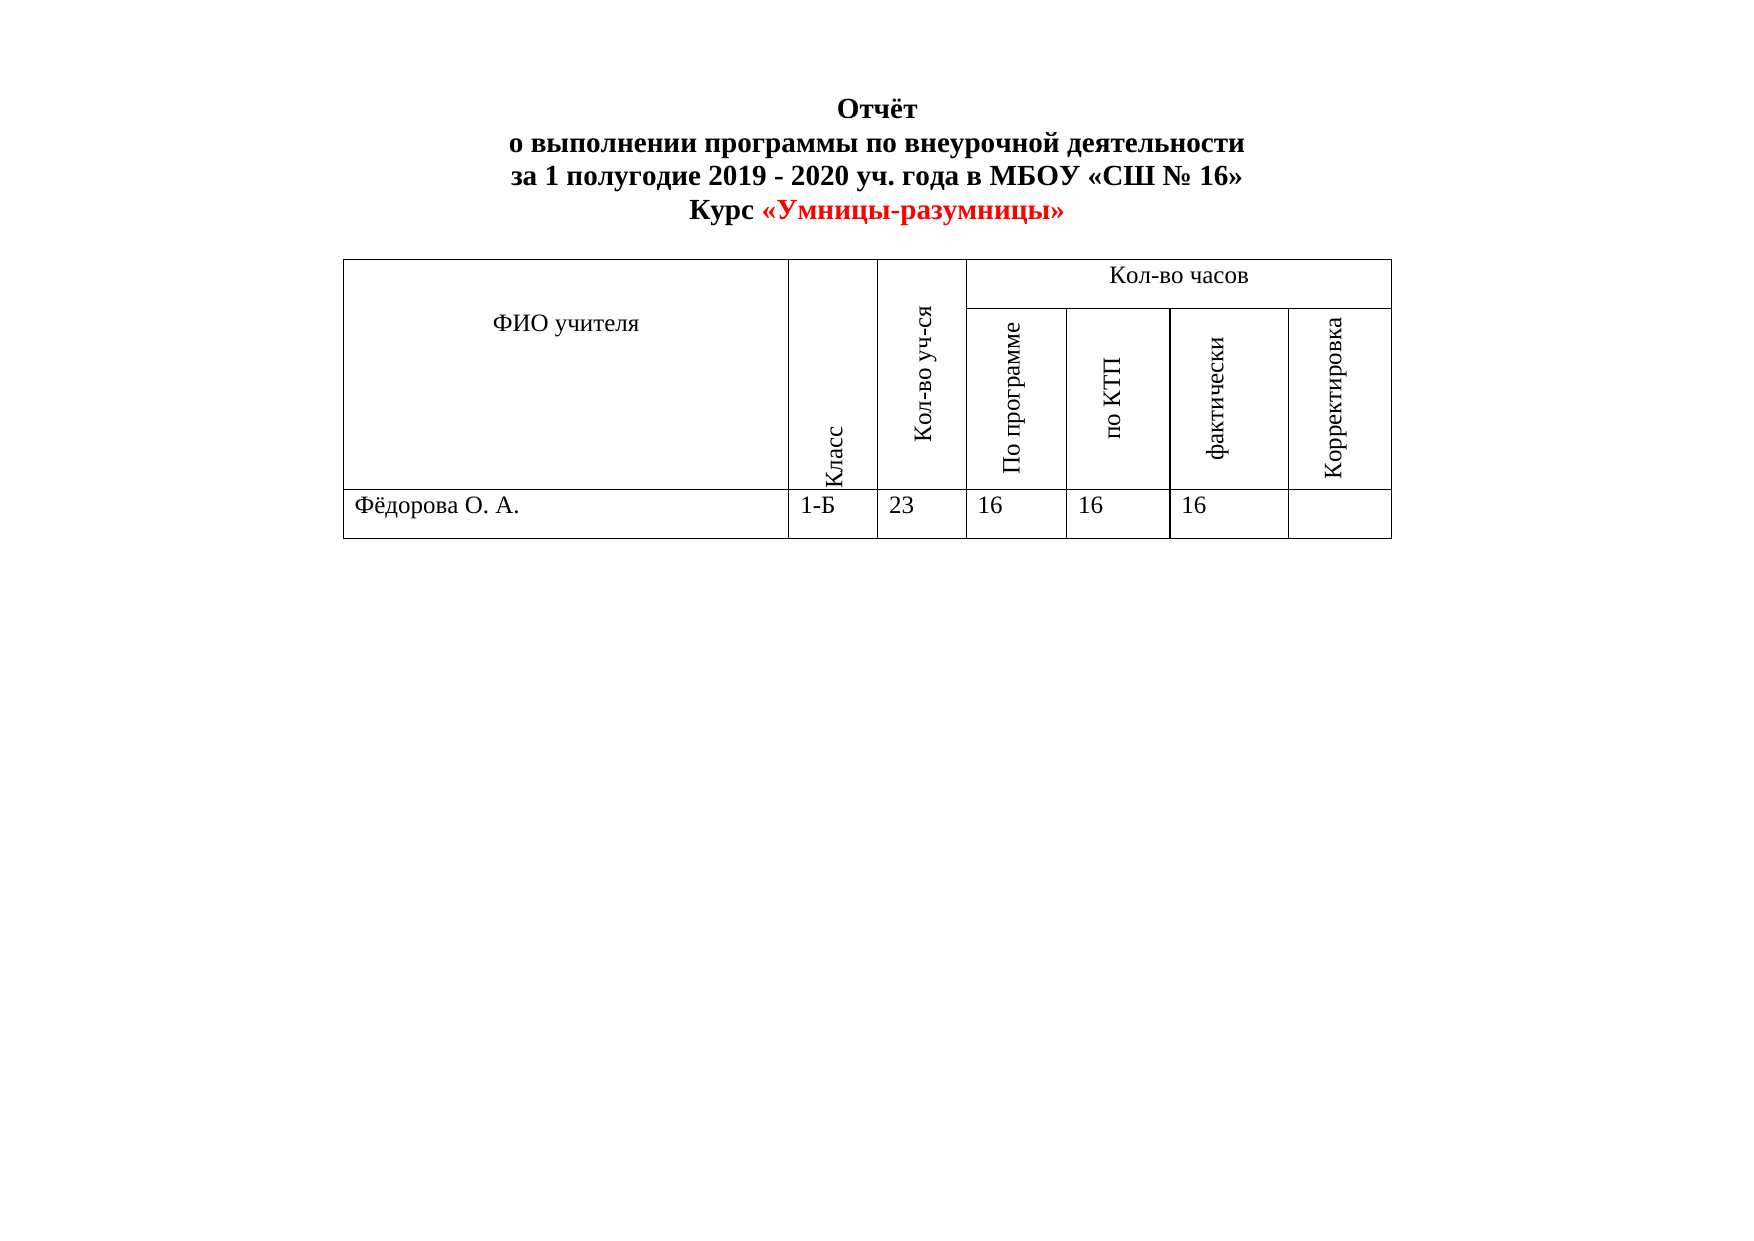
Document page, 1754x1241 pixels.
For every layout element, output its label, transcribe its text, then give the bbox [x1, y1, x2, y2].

table_header Кол-во уч-ся [878, 260, 966, 489]
table_cell Фёдорова О. А. [344, 490, 788, 538]
table_header Класс [789, 260, 877, 489]
table_header ФИО учителя [344, 260, 788, 489]
text о выполнении программы по внеурочной деятельности [118, 125, 1636, 158]
text за 1 полугодие 2019 - 2020 уч. года в МБОУ «СШ № 16» [118, 158, 1636, 192]
table_cell 16 [967, 490, 1066, 538]
table_header Кол-во часов [967, 260, 1391, 307]
table_cell 1-Б [789, 490, 877, 538]
table_cell По программе [967, 309, 1066, 489]
table_cell 16 [1067, 490, 1169, 538]
table_cell Корректировка [1289, 309, 1391, 489]
table_cell 23 [878, 490, 966, 538]
table_cell [1289, 490, 1391, 538]
text Отчёт [118, 91, 1636, 125]
table_cell по КТП [1067, 309, 1169, 489]
text Курс «Умницы-разумницы» [118, 192, 1636, 225]
table_cell фактически [1171, 309, 1288, 489]
table_cell 16 [1171, 490, 1288, 538]
